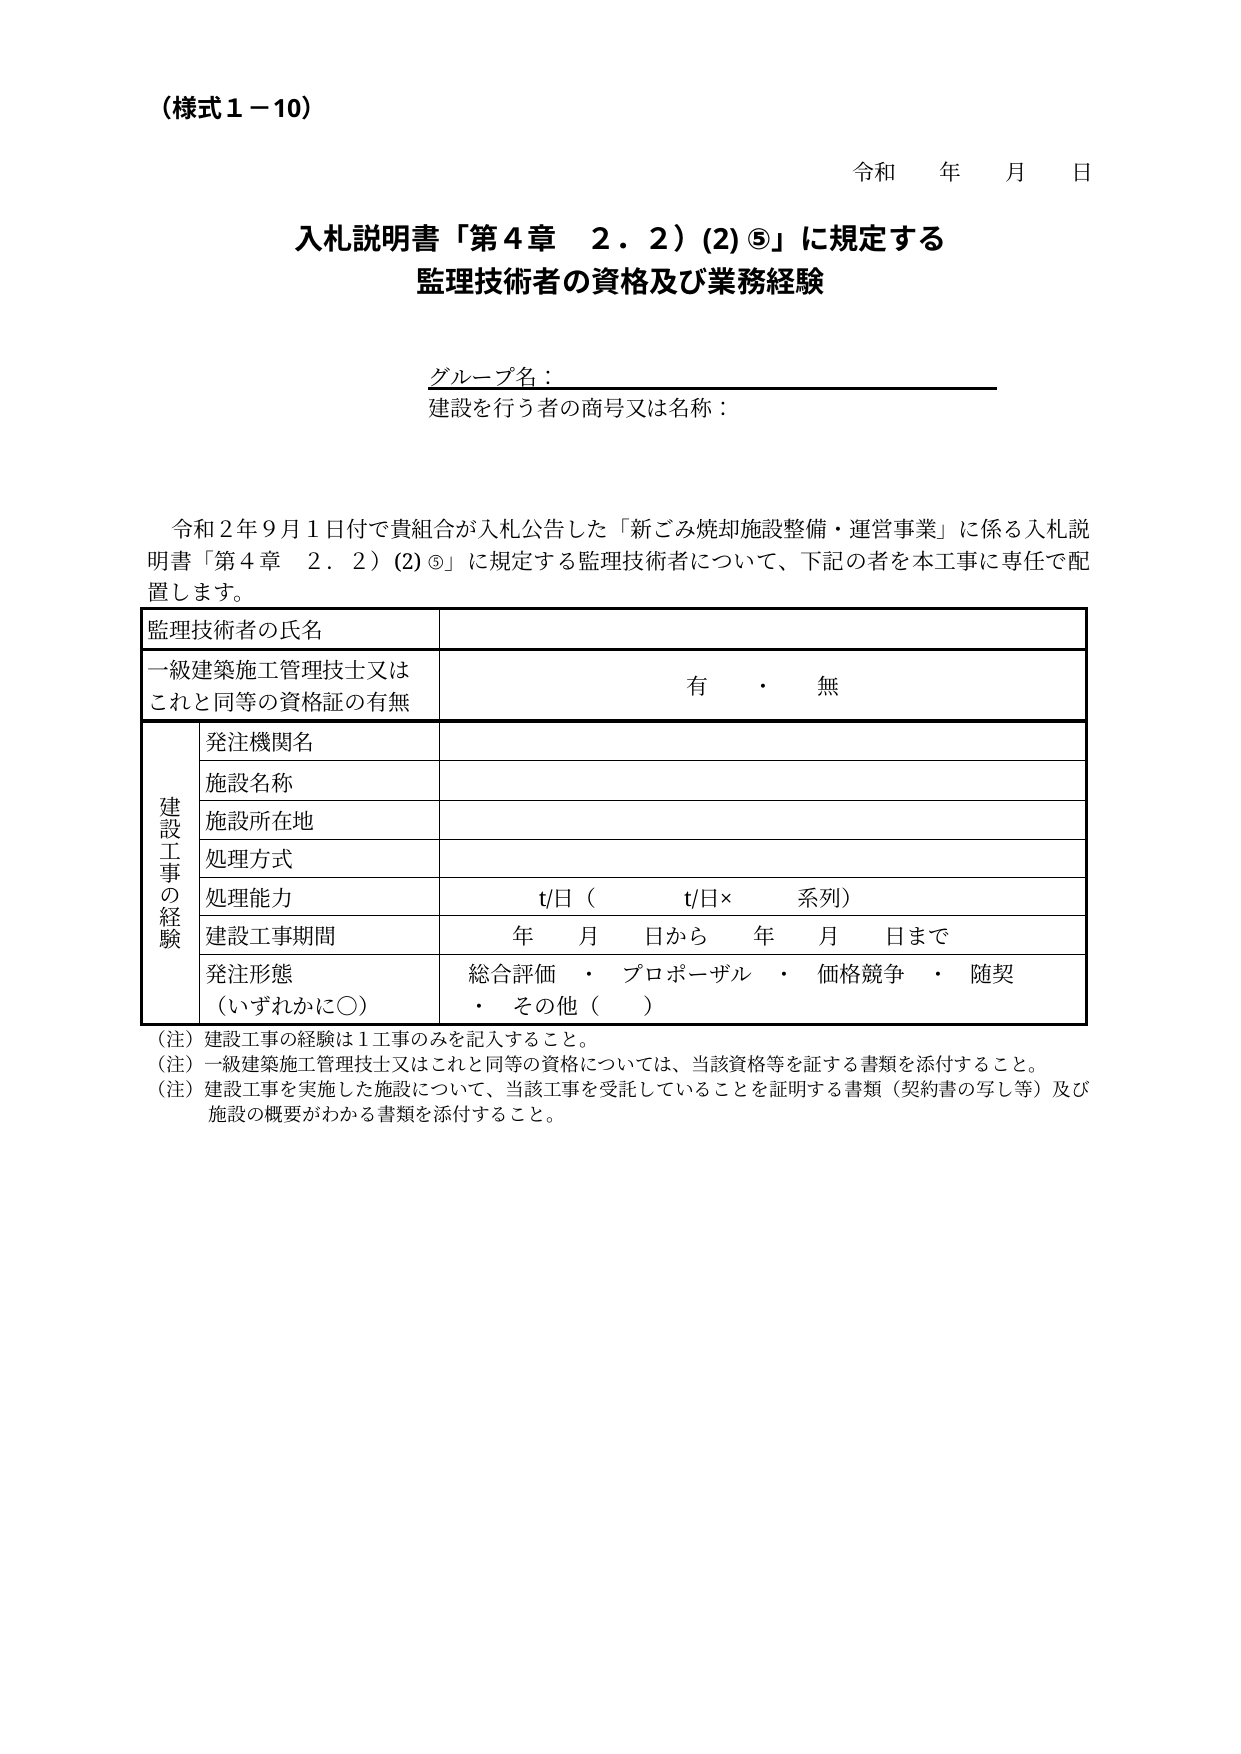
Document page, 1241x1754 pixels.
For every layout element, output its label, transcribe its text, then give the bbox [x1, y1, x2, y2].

text 入札説明書「第４章 ２．２）(2) ⑤」に規定する [148, 216, 1092, 258]
table_cell t/日（ t/日× 系列） [440, 878, 1085, 915]
table_cell 総合評価 ・ プロポーザル ・ 価格競争 ・ 随契 ・ その他（ ） [440, 955, 1085, 1023]
table_cell [440, 761, 1085, 800]
text 建設を行う者の商号又は名称： [428, 392, 1092, 423]
table_cell 一級建築施工管理技士又は これと同等の資格証の有無 [143, 651, 439, 719]
table_cell [440, 801, 1085, 838]
table_cell 施設名称 [200, 761, 439, 800]
text （注）一級建築施工管理技士又はこれと同等の資格については、当該資格等を証する書類を添付すること。 [148, 1051, 1092, 1076]
table_cell 発注形態 （いずれかに○） [200, 955, 439, 1023]
text 令和２年９月１日付で貴組合が入札公告した「新ごみ焼却施設整備・運営事業」に係る入札説明書「第４章 ２．２）(2) ⑤」に規定する監理技術者について、下記の者を本工事に専任で配置します。 [148, 512, 1092, 607]
table_cell 有 ・ 無 [440, 651, 1085, 719]
table_cell [440, 723, 1085, 760]
table_cell 施設所在地 [200, 801, 439, 838]
text （様式１－10） [148, 89, 1092, 125]
table_cell 年 月 日から 年 月 日まで [440, 916, 1085, 953]
table_header [440, 610, 1085, 647]
table_cell 建設工事の経験 [143, 723, 199, 1023]
text （注）建設工事の経験は１工事のみを記入すること。 [148, 1026, 1092, 1051]
table_header 監理技術者の氏名 [143, 610, 439, 647]
text （注）建設工事を実施した施設について、当該工事を受託していることを証明する書類（契約書の写し等）及び施設の概要がわかる書類を添付すること。 [148, 1076, 1092, 1126]
table_cell [440, 840, 1085, 877]
text 令和 年 月 日 [148, 155, 1092, 186]
table_cell 建設工事期間 [200, 916, 439, 953]
table_cell 処理方式 [200, 840, 439, 877]
text 監理技術者の資格及び業務経験 [148, 258, 1092, 301]
table_cell 処理能力 [200, 878, 439, 915]
table_cell 発注機関名 [200, 723, 439, 760]
text グループ名： [428, 360, 1092, 392]
